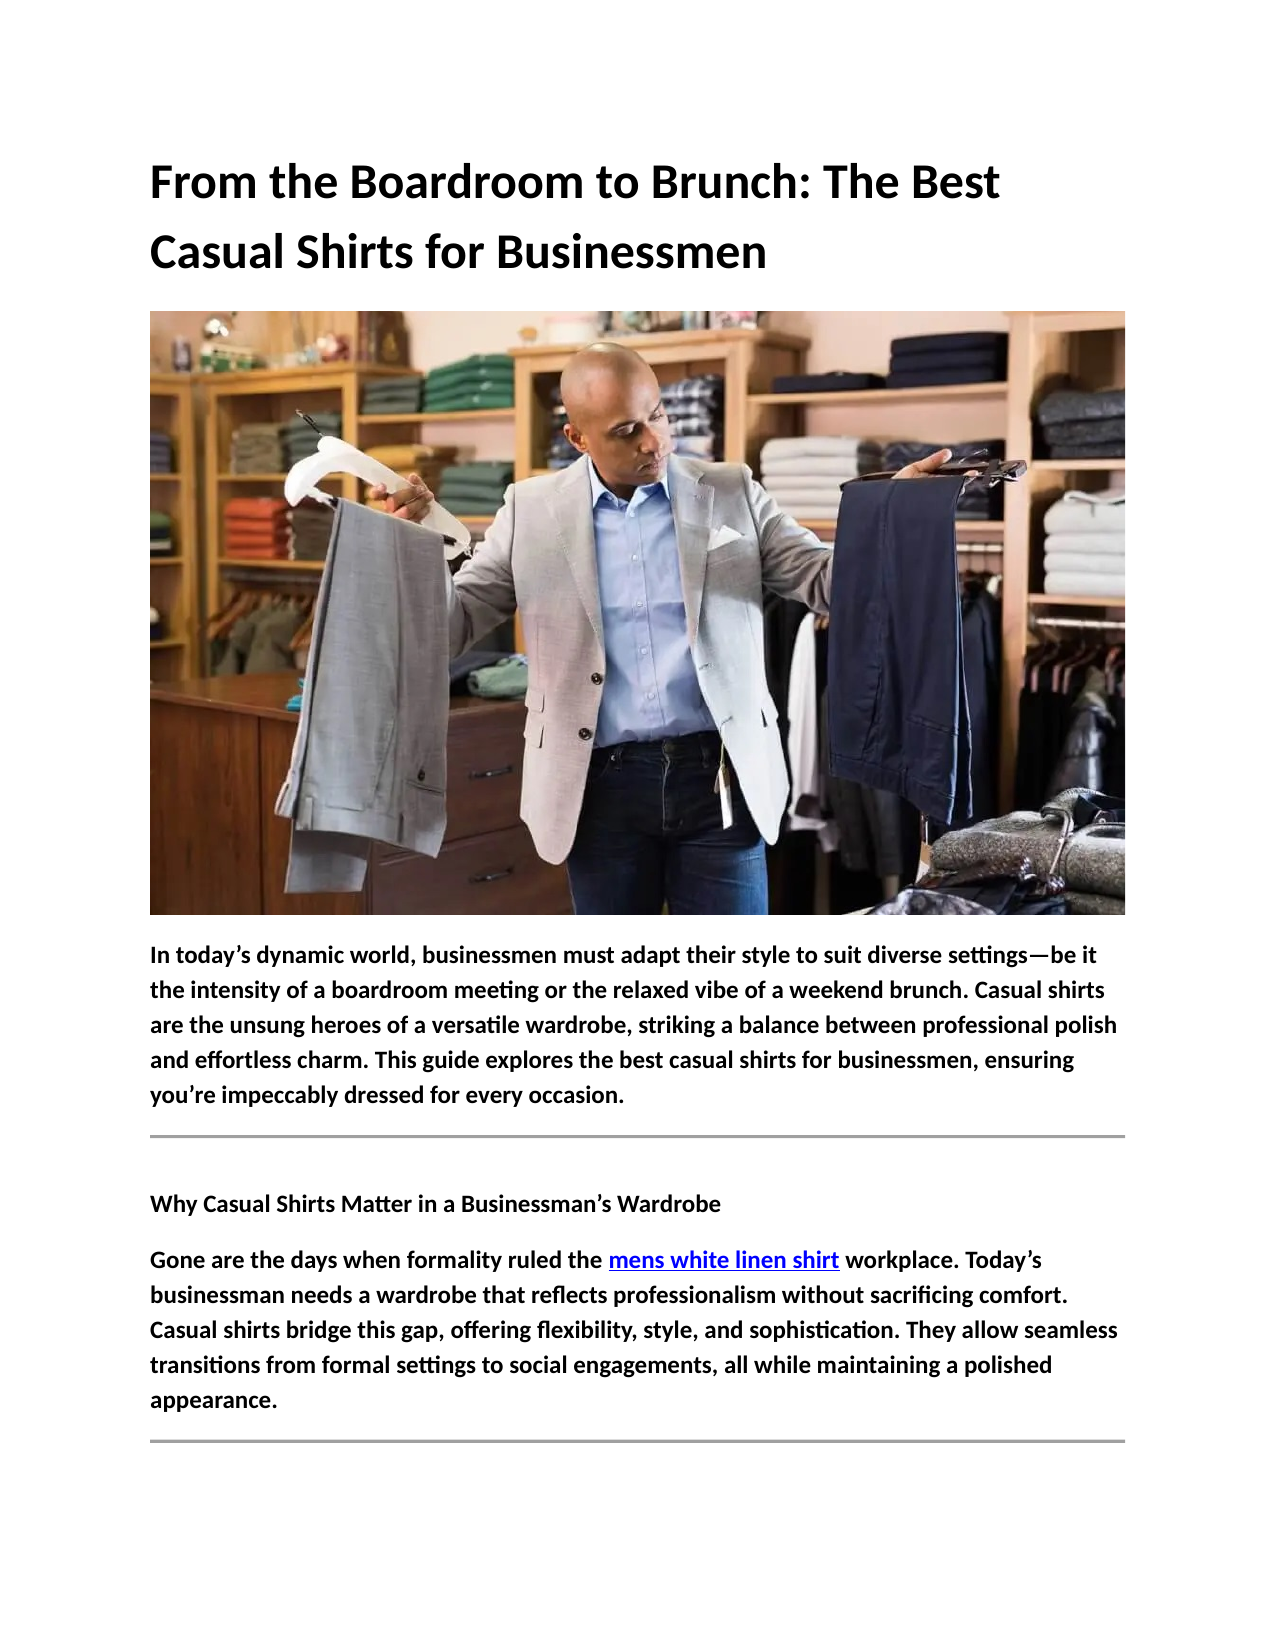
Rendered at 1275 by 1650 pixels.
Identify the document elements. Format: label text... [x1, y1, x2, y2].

text Gone are the days when formality ruled the mens white linen shirt workplace. Today’s businessman needs a wardrobe that reflects professionalism without sacrificing comfort. Casual shirts bridge this gap, offering flexibility, style, and sophistication. They allow seamless transitions from formal settings to social engagements, all while maintaining a polished appearance. [150, 1244, 1125, 1414]
text Why Casual Shirts Matter in a Businessman’s Wardrobe [150, 1188, 1125, 1218]
text From the Boardroom to Brunch: The Best Casual Shirts for Businessmen [150, 150, 1125, 281]
text In today’s dynamic world, businessmen must adapt their style to suit diverse settings—be it the intensity of a boardroom meeting or the relaxed vibe of a weekend brunch. Casual shirts are the unsung heroes of a versatile wardrobe, striking a balance between professional polish and effortless charm. This guide explores the best casual shirts for businessmen, ensuring you’re impeccably dressed for every occasion. [150, 939, 1125, 1110]
picture [150, 311, 1125, 915]
